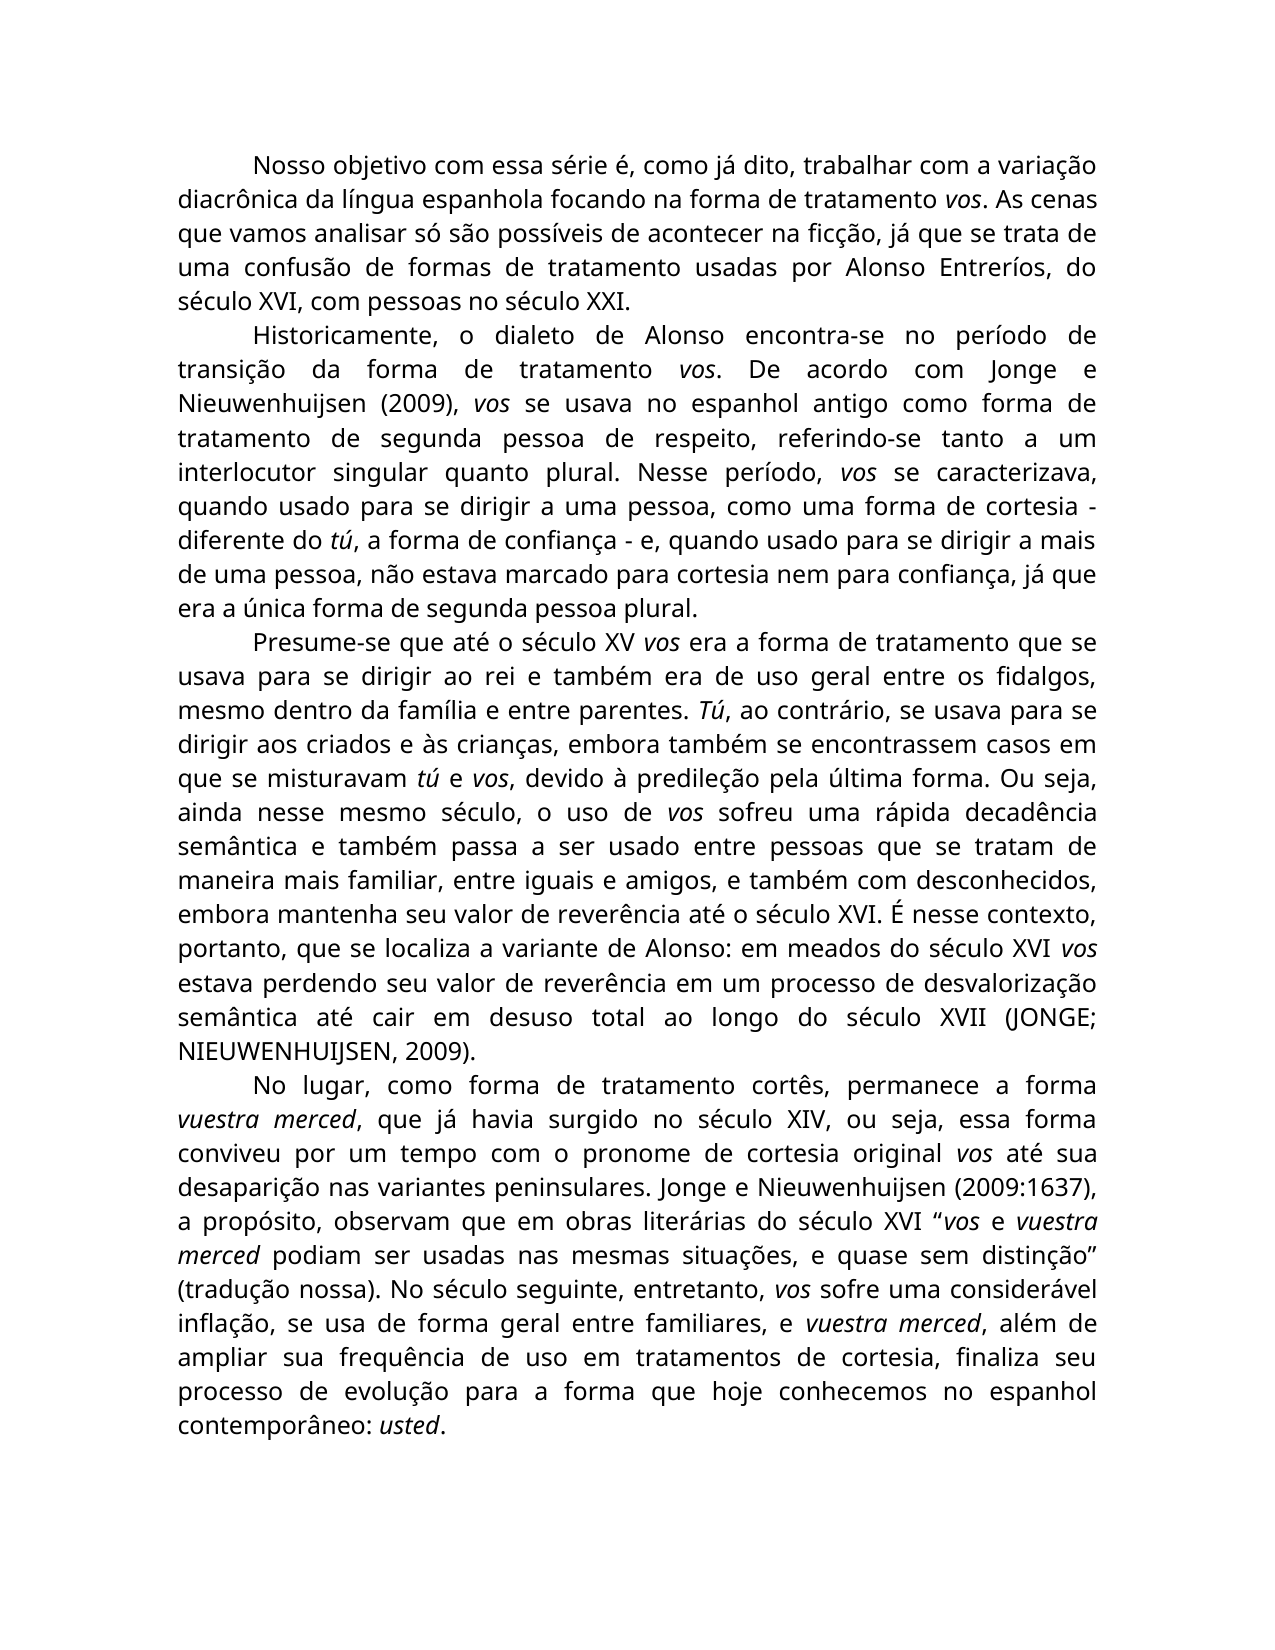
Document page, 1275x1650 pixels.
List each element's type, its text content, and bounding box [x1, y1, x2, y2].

text Presume-se que até o século XV vos era a forma de tratamento que se usava para se dirigir ao rei e também era de uso geral entre os fidalgos, mesmo dentro da família e entre parentes. Tú, ao contrário, se usava para se dirigir aos criados e às crianças, embora também se encontrassem casos em que se misturavam tú e vos, devido à predileção pela última forma. Ou seja, ainda nesse mesmo século, o uso de vos sofreu uma rápida decadência semântica e também passa a ser usado entre pessoas que se tratam de maneira mais familiar, entre iguais e amigos, e também com desconhecidos, embora mantenha seu valor de reverência até o século XVI. É nesse contexto, portanto, que se localiza a variante de Alonso: em meados do século XVI vos estava perdendo seu valor de reverência em um processo de desvalorização semântica até cair em desuso total ao longo do século XVII (JONGE; NIEUWENHUIJSEN, 2009). [177, 624, 1098, 1067]
text Historicamente, o dialeto de Alonso encontra-se no período de transição da forma de tratamento vos. De acordo com Jonge e Nieuwenhuijsen (2009), vos se usava no espanhol antigo como forma de tratamento de segunda pessoa de respeito, referindo-se tanto a um interlocutor singular quanto plural. Nesse período, vos se caracterizava, quando usado para se dirigir a uma pessoa, como uma forma de cortesia - diferente do tú, a forma de confiança - e, quando usado para se dirigir a mais de uma pessoa, não estava marcado para cortesia nem para confiança, já que era a única forma de segunda pessoa plural. [177, 318, 1098, 624]
text No lugar, como forma de tratamento cortês, permanece a forma vuestra merced, que já havia surgido no século XIV, ou seja, essa forma conviveu por um tempo com o pronome de cortesia original vos até sua desaparição nas variantes peninsulares. Jonge e Nieuwenhuijsen (2009:1637), a propósito, observam que em obras literárias do século XVI “vos e vuestra merced podiam ser usadas nas mesmas situações, e quase sem distinção” (tradução nossa). No século seguinte, entretanto, vos sofre uma considerável inflação, se usa de forma geral entre familiares, e vuestra merced, além de ampliar sua frequência de uso em tratamentos de cortesia, finaliza seu processo de evolução para a forma que hoje conhecemos no espanhol contemporâneo: usted. [177, 1067, 1098, 1442]
text Nosso objetivo com essa série é, como já dito, trabalhar com a variação diacrônica da língua espanhola focando na forma de tratamento vos. As cenas que vamos analisar só são possíveis de acontecer na ficção, já que se trata de uma confusão de formas de tratamento usadas por Alonso Entreríos, do século XVI, com pessoas no século XXI. [177, 148, 1098, 318]
